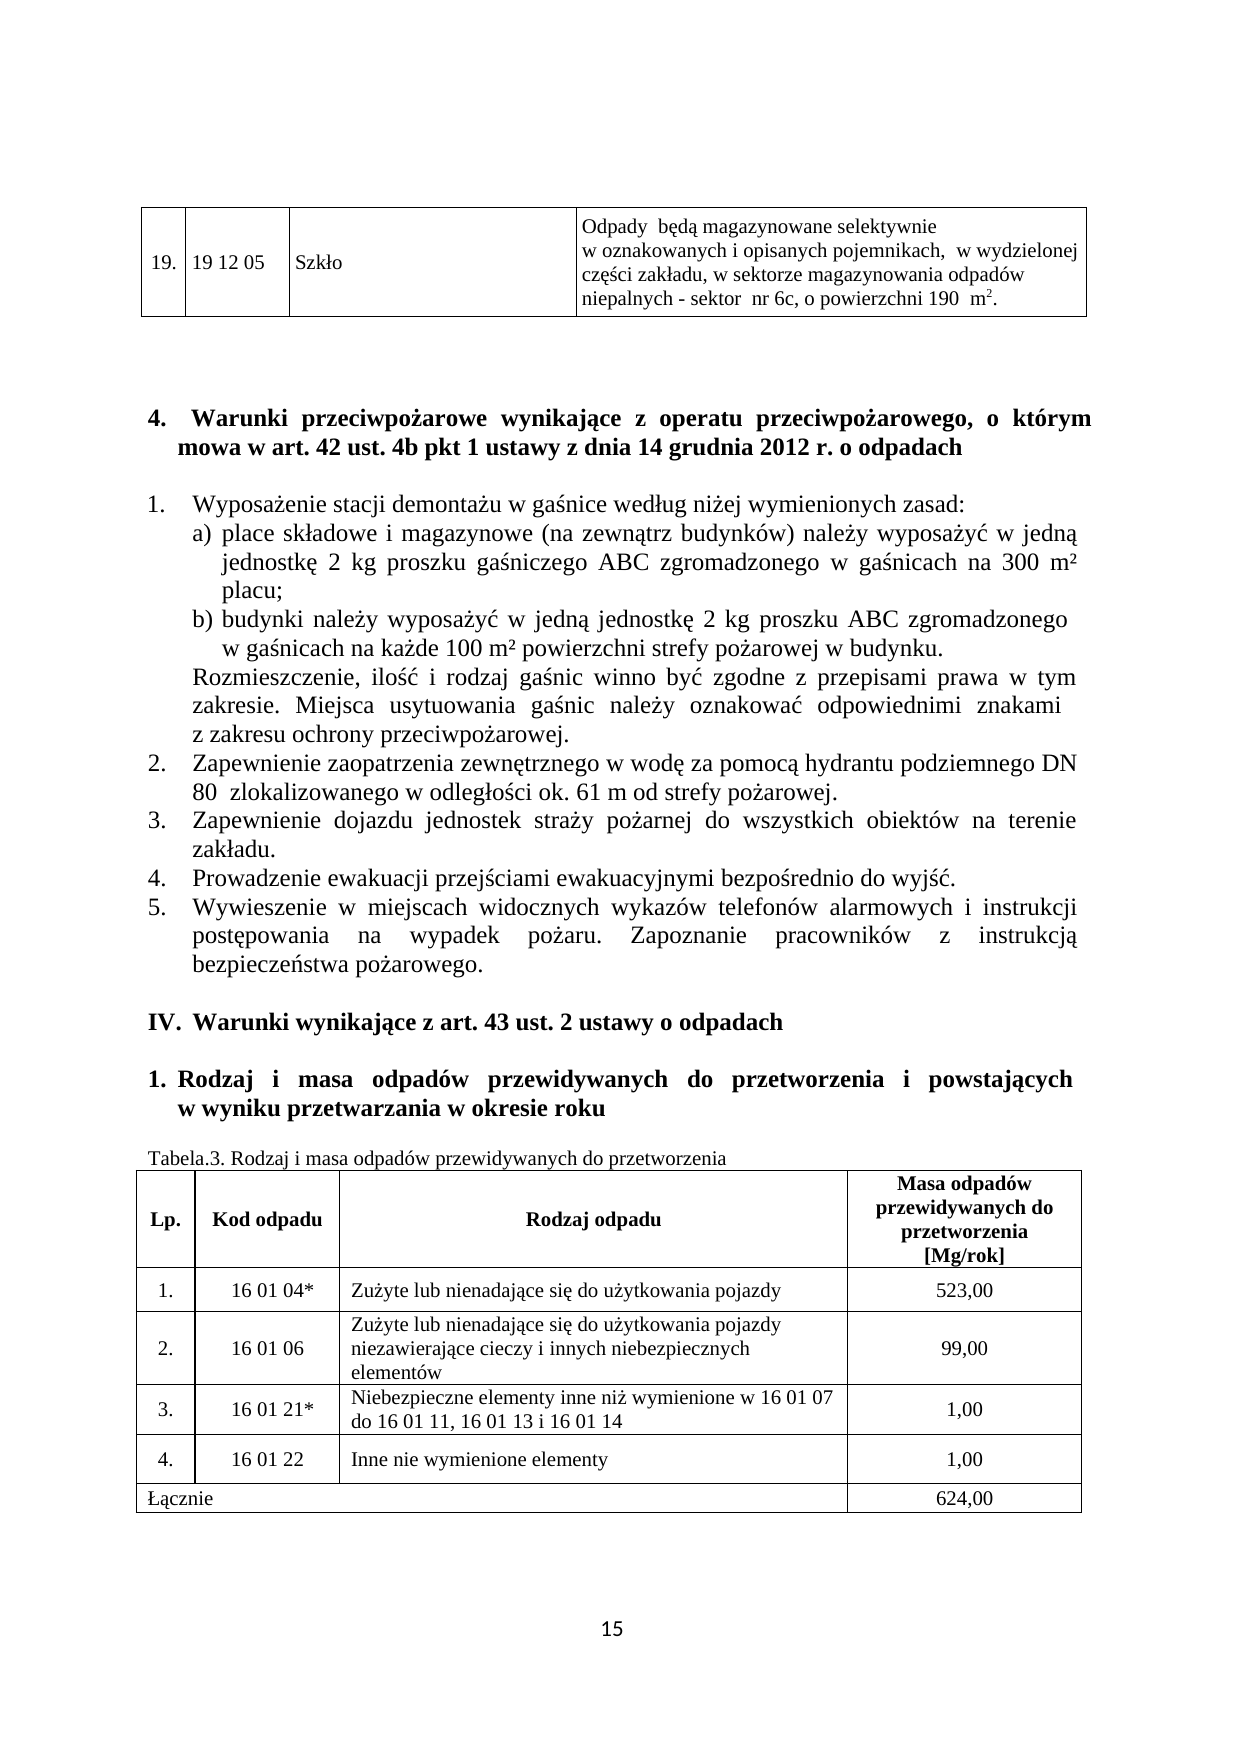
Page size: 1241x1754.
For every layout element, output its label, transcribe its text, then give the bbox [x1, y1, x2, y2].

list Wywieszenie w miejscach widocznych wykazów telefonów alarmowych i instrukcji postępowania na wypadek pożaru. Zapoznanie pracowników z instrukcją bezpieczeństwa pożarowego. [148, 892, 1078, 978]
table_cell 1,00 [848, 1435, 1081, 1482]
list Wyposażenie stacji demontażu w gaśnice według niżej wymienionych zasad: [147, 489, 1078, 518]
table_header Rodzaj odpadu [340, 1171, 847, 1267]
table_cell 99,00 [848, 1312, 1081, 1384]
list Zapewnienie zaopatrzenia zewnętrznego w wodę za pomocą hydrantu podziemnego DN 80 zlokalizowanego w odległości ok. 61 m od strefy pożarowej. [148, 748, 1078, 805]
table_cell 16 01 22 [196, 1435, 339, 1482]
table_cell 16 01 21* [196, 1385, 339, 1433]
table_header Lp. [137, 1171, 194, 1267]
table_cell 19 12 05 [186, 208, 289, 316]
table_cell 16 01 04* [196, 1268, 339, 1311]
list Zapewnienie dojazdu jednostek straży pożarnej do wszystkich obiektów na terenie zakładu. [148, 805, 1078, 863]
table_cell 523,00 [848, 1268, 1081, 1311]
table_cell 2. [137, 1312, 194, 1384]
table_cell 19. [142, 208, 185, 316]
list place składowe i magazynowe (na zewnątrz budynków) należy wyposażyć w jedną jednostkę 2 kg proszku gaśniczego ABC zgromadzonego w gaśnicach na 300 m² placu; [192, 518, 1078, 604]
text Rozmieszczenie, ilość i rodzaj gaśnic winno być zgodne z przepisami prawa w tym zakresie. Miejsca usytuowania gaśnic należy oznakować odpowiednimi znakami z zakresu ochrony przeciwpożarowej. [192, 662, 1078, 748]
table_header Kod odpadu [196, 1171, 339, 1267]
list Rodzaj i masa odpadów przewidywanych do przetworzenia i powstających w wyniku przetwarzania w okresie roku [148, 1064, 1092, 1122]
text Tabela.3. Rodzaj i masa odpadów przewidywanych do przetworzenia [148, 1146, 1092, 1170]
table_cell 1,00 [848, 1385, 1081, 1433]
table_cell 16 01 06 [196, 1312, 339, 1384]
table_cell 624,00 [848, 1484, 1081, 1512]
table_cell Łącznie [137, 1484, 847, 1512]
table_header Masa odpadów przewidywanych do przetworzenia [Mg/rok] [848, 1171, 1081, 1267]
table_cell 1. [137, 1268, 194, 1311]
table_cell Szkło [290, 208, 576, 316]
table_cell Inne nie wymienione elementy [340, 1435, 847, 1482]
list Warunki wynikające z art. 43 ust. 2 ustawy o odpadach [148, 1007, 1092, 1035]
list Warunki przeciwpożarowe wynikające z operatu przeciwpożarowego, o którym mowa w art. 42 ust. 4b pkt 1 ustawy z dnia 14 grudnia 2012 r. o odpadach [148, 403, 1092, 460]
table_cell Zużyte lub nienadające się do użytkowania pojazdy [340, 1268, 847, 1311]
table_cell Odpady będą magazynowane selektywnie w oznakowanych i opisanych pojemnikach, w wydzielonej części zakładu, w sektorze magazynowania odpadów niepalnych - sektor nr 6c, o powierzchni 190 m2. [577, 208, 1086, 316]
table_cell Zużyte lub nienadające się do użytkowania pojazdy niezawierające cieczy i innych niebezpiecznych elementów [340, 1312, 847, 1384]
table_cell 4. [137, 1435, 194, 1482]
table_cell Niebezpieczne elementy inne niż wymienione w 16 01 07 do 16 01 11, 16 01 13 i 16 01 14 [340, 1385, 847, 1433]
list budynki należy wyposażyć w jedną jednostkę 2 kg proszku ABC zgromadzonego w gaśnicach na każde 100 m² powierzchni strefy pożarowej w budynku. [192, 604, 1078, 662]
table_cell 3. [137, 1385, 194, 1433]
list Prowadzenie ewakuacji przejściami ewakuacyjnymi bezpośrednio do wyjść. [148, 863, 1078, 892]
